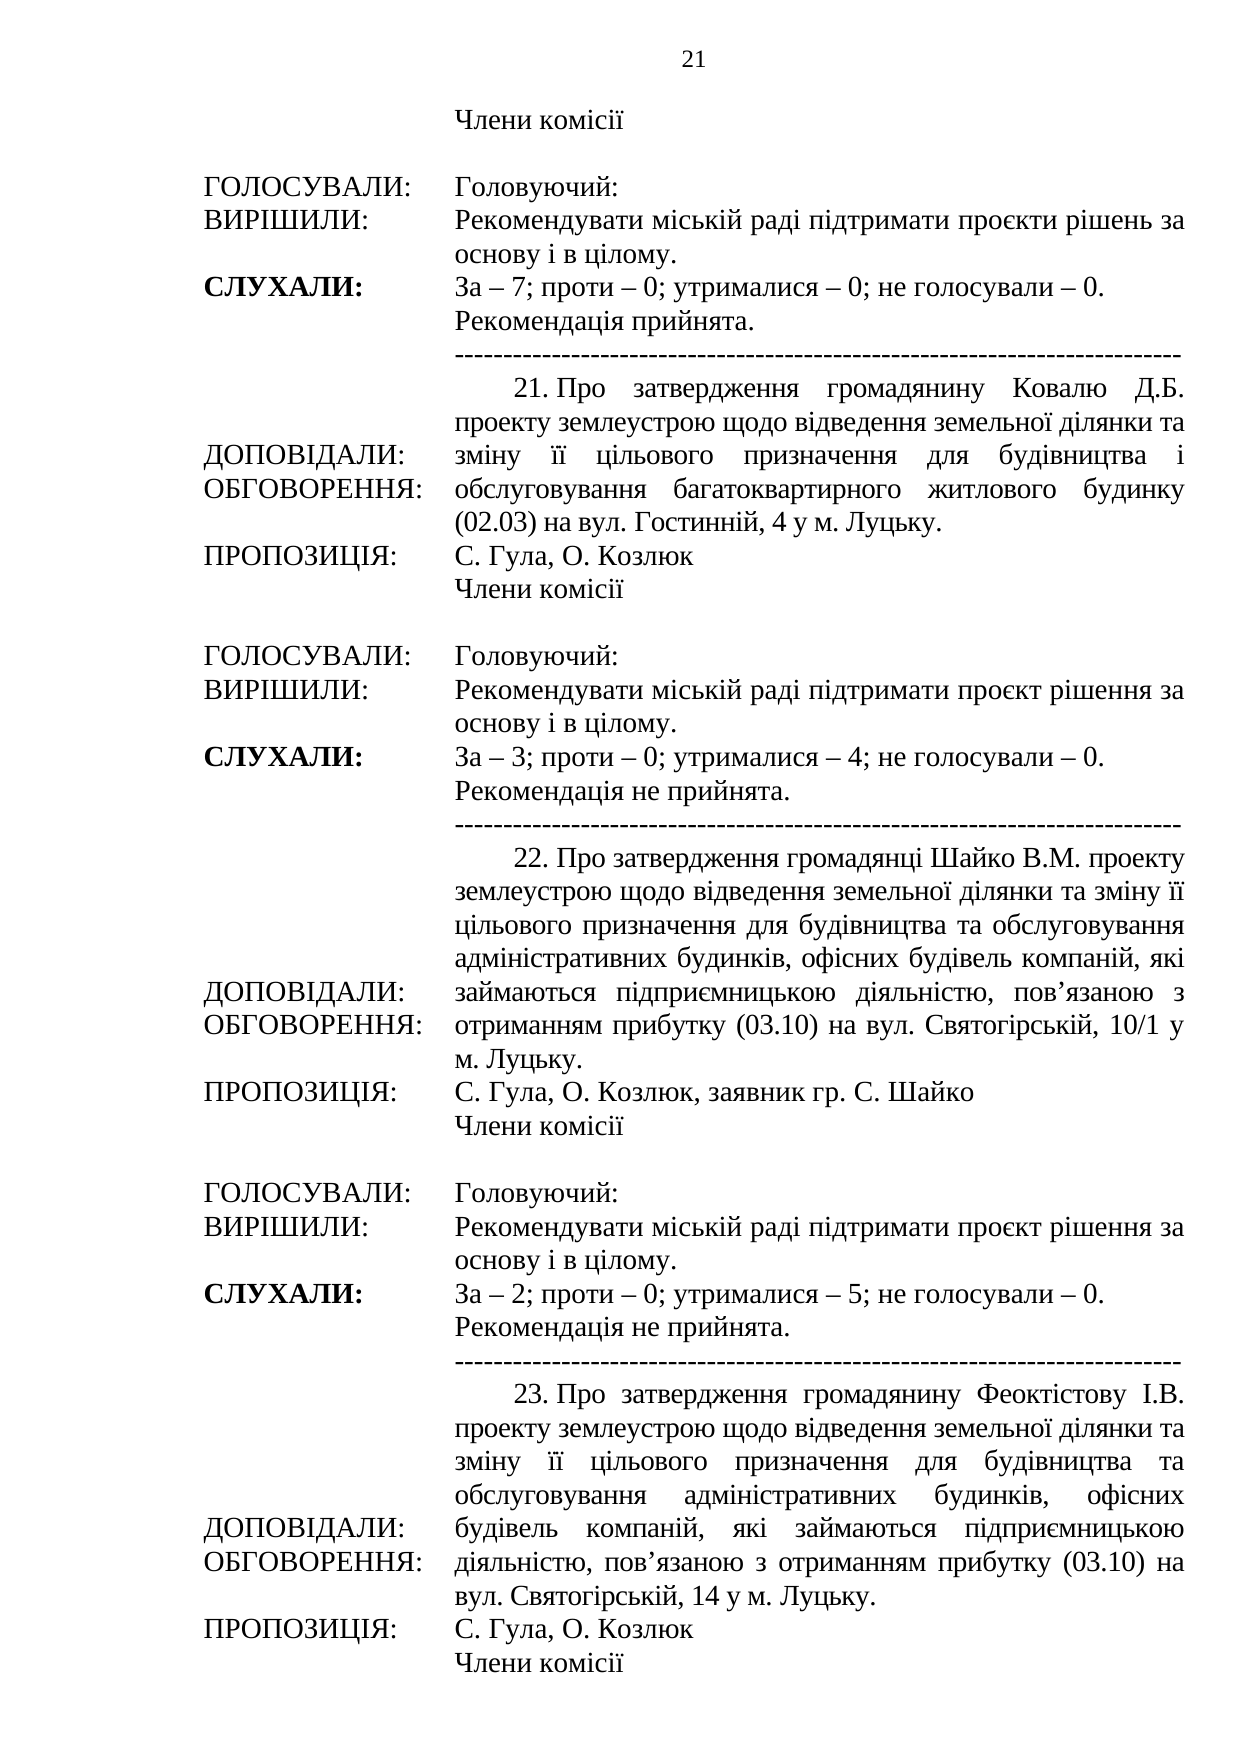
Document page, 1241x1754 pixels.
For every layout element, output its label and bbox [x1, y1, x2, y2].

table_cell [443, 102, 1196, 1712]
table_cell [192, 102, 443, 1712]
